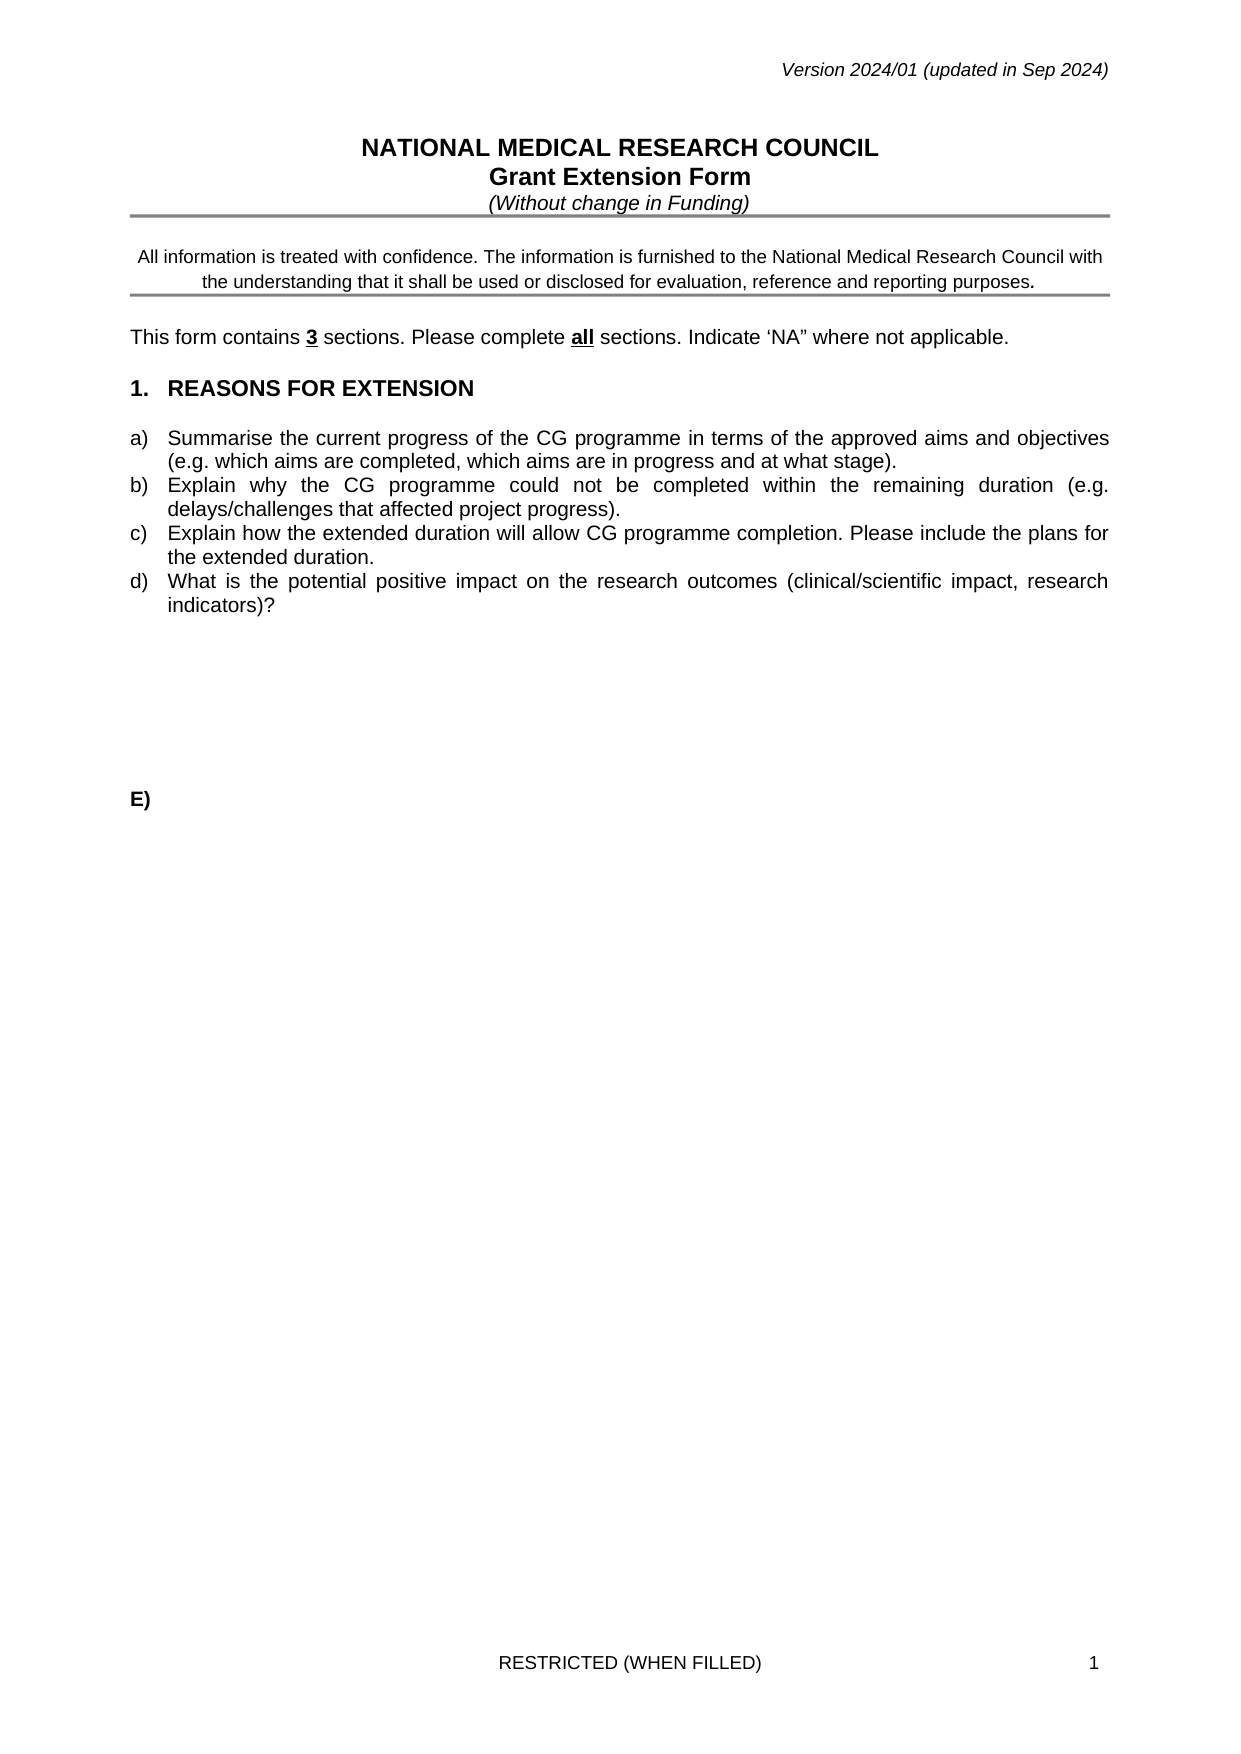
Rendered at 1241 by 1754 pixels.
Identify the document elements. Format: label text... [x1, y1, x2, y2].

list Summarise the current progress of the CG programme in terms of the approved aims and objectives (e.g. which aims are completed, which aims are in progress and at what stage). [130, 425, 1110, 473]
list What is the potential positive impact on the research outcomes (clinical/scientific impact, research indicators)? [130, 569, 1110, 617]
subtitle REASONS FOR EXTENSION [130, 375, 1110, 401]
text (Without change in Funding) [130, 190, 1110, 214]
text NATIONAL MEDICAL RESEARCH COUNCIL [130, 133, 1110, 162]
list Explain how the extended duration will allow CG programme completion. Please include the plans for the extended duration. [130, 521, 1110, 569]
text This form contains 3 sections. Please complete all sections. Indicate ‘NA” where not applicable. [130, 325, 1110, 349]
text Grant Extension Form [130, 162, 1110, 190]
list Explain why the CG programme could not be completed within the remaining duration (e.g. delays/challenges that affected project progress). [130, 473, 1110, 521]
text All information is treated with confidence. The information is furnished to the National Medical Research Council with the understanding that it shall be used or disclosed for evaluation, reference and reporting purposes. [130, 246, 1110, 293]
